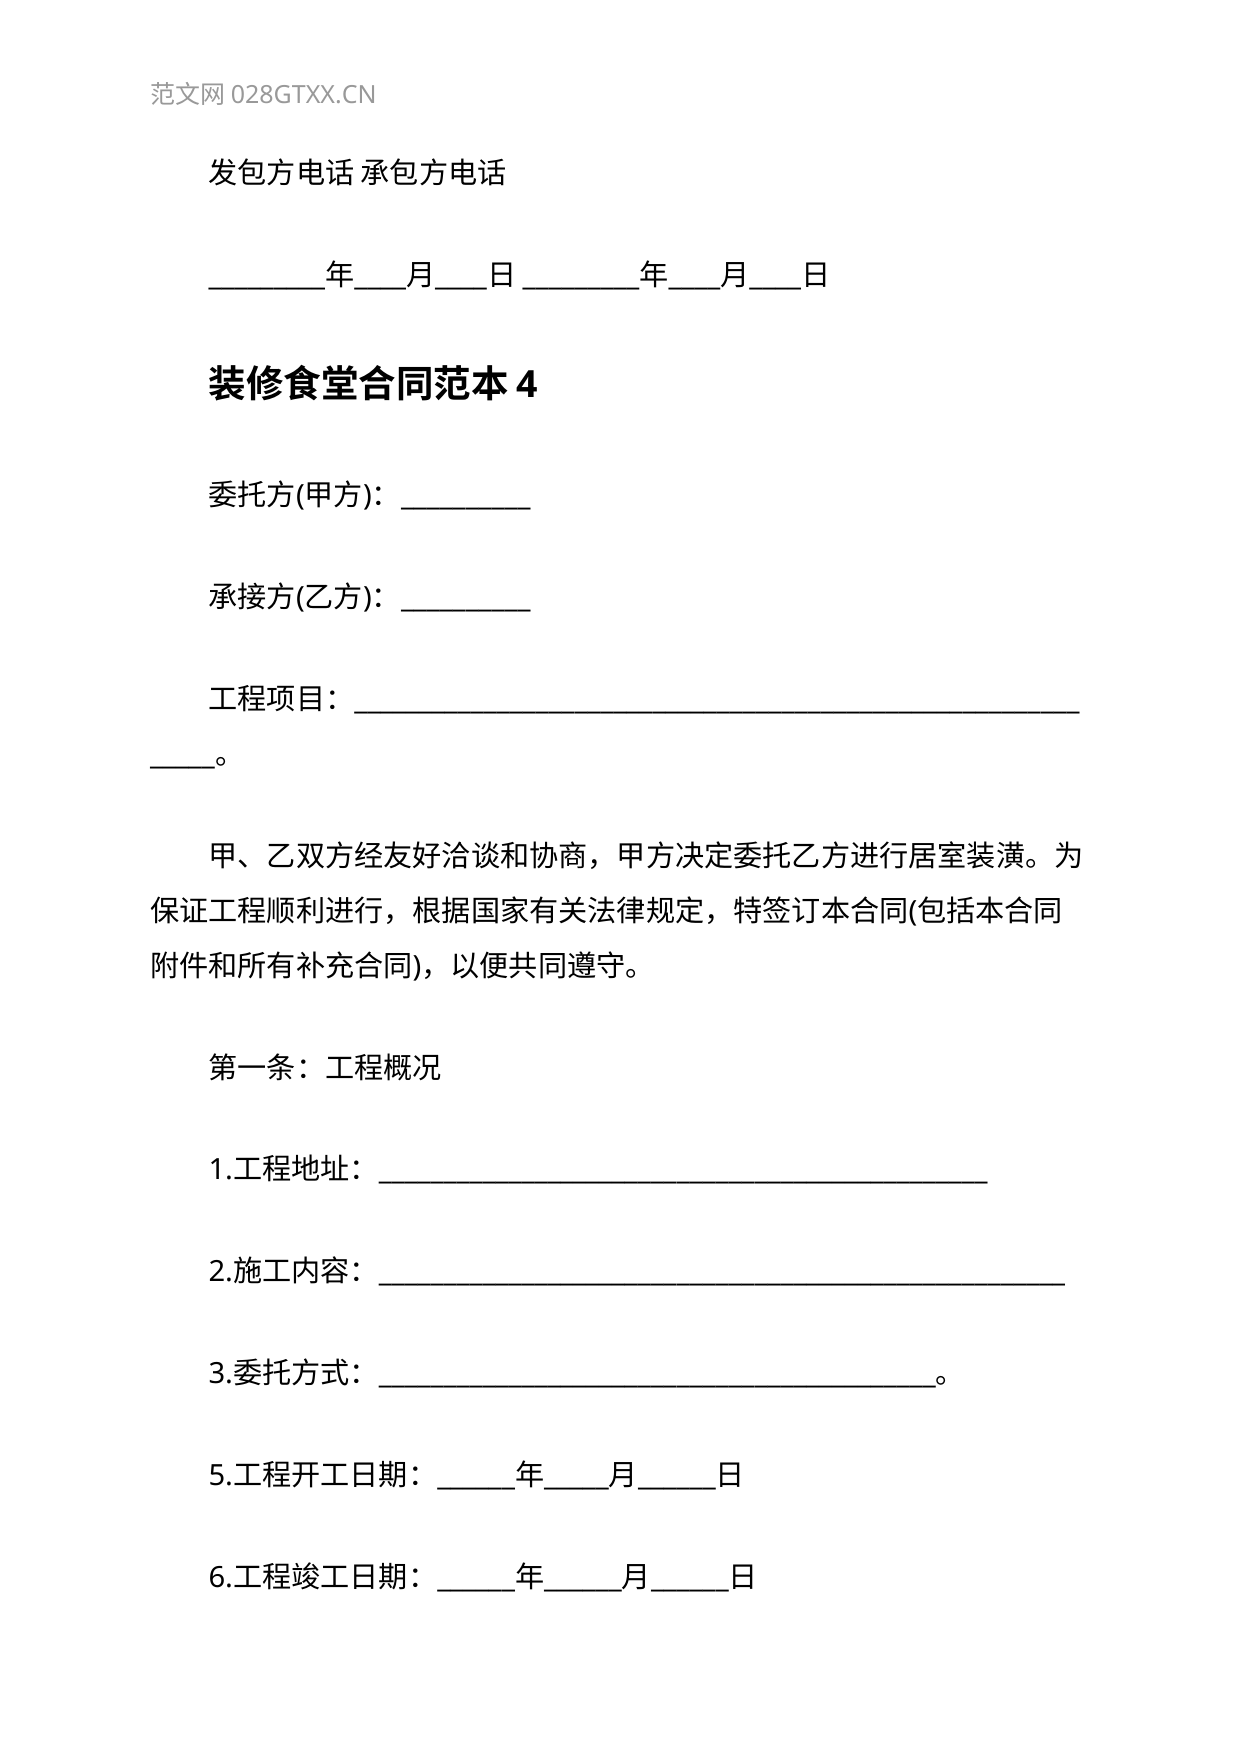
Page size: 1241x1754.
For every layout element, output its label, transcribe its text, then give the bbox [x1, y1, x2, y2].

text 工程项目：_____________________________________________________________。 [150, 675, 1090, 773]
text 承接方(乙方)：__________ [150, 573, 1090, 616]
text 装修食堂合同范本4 [150, 354, 1090, 408]
text 发包方电话 承包方电话 [150, 150, 1090, 192]
text 3.委托方式：___________________________________________。 [150, 1350, 1090, 1392]
text 2.施工内容：_____________________________________________________ [150, 1248, 1090, 1290]
text 第一条：工程概况 [150, 1044, 1090, 1086]
text 6.工程竣工日期：______年______月______日 [150, 1554, 1090, 1596]
text 甲、乙双方经友好洽谈和协商，甲方决定委托乙方进行居室装潢。为保证工程顺利进行，根据国家有关法律规定，特签订本合同(包括本合同附件和所有补充合同)，以便共同遵守。 [150, 832, 1090, 984]
text _________年____月____日 _________年____月____日 [150, 252, 1090, 294]
text 5.工程开工日期：______年_____月______日 [150, 1452, 1090, 1494]
text 1.工程地址：_______________________________________________ [150, 1146, 1090, 1188]
text 委托方(甲方)：__________ [150, 471, 1090, 514]
